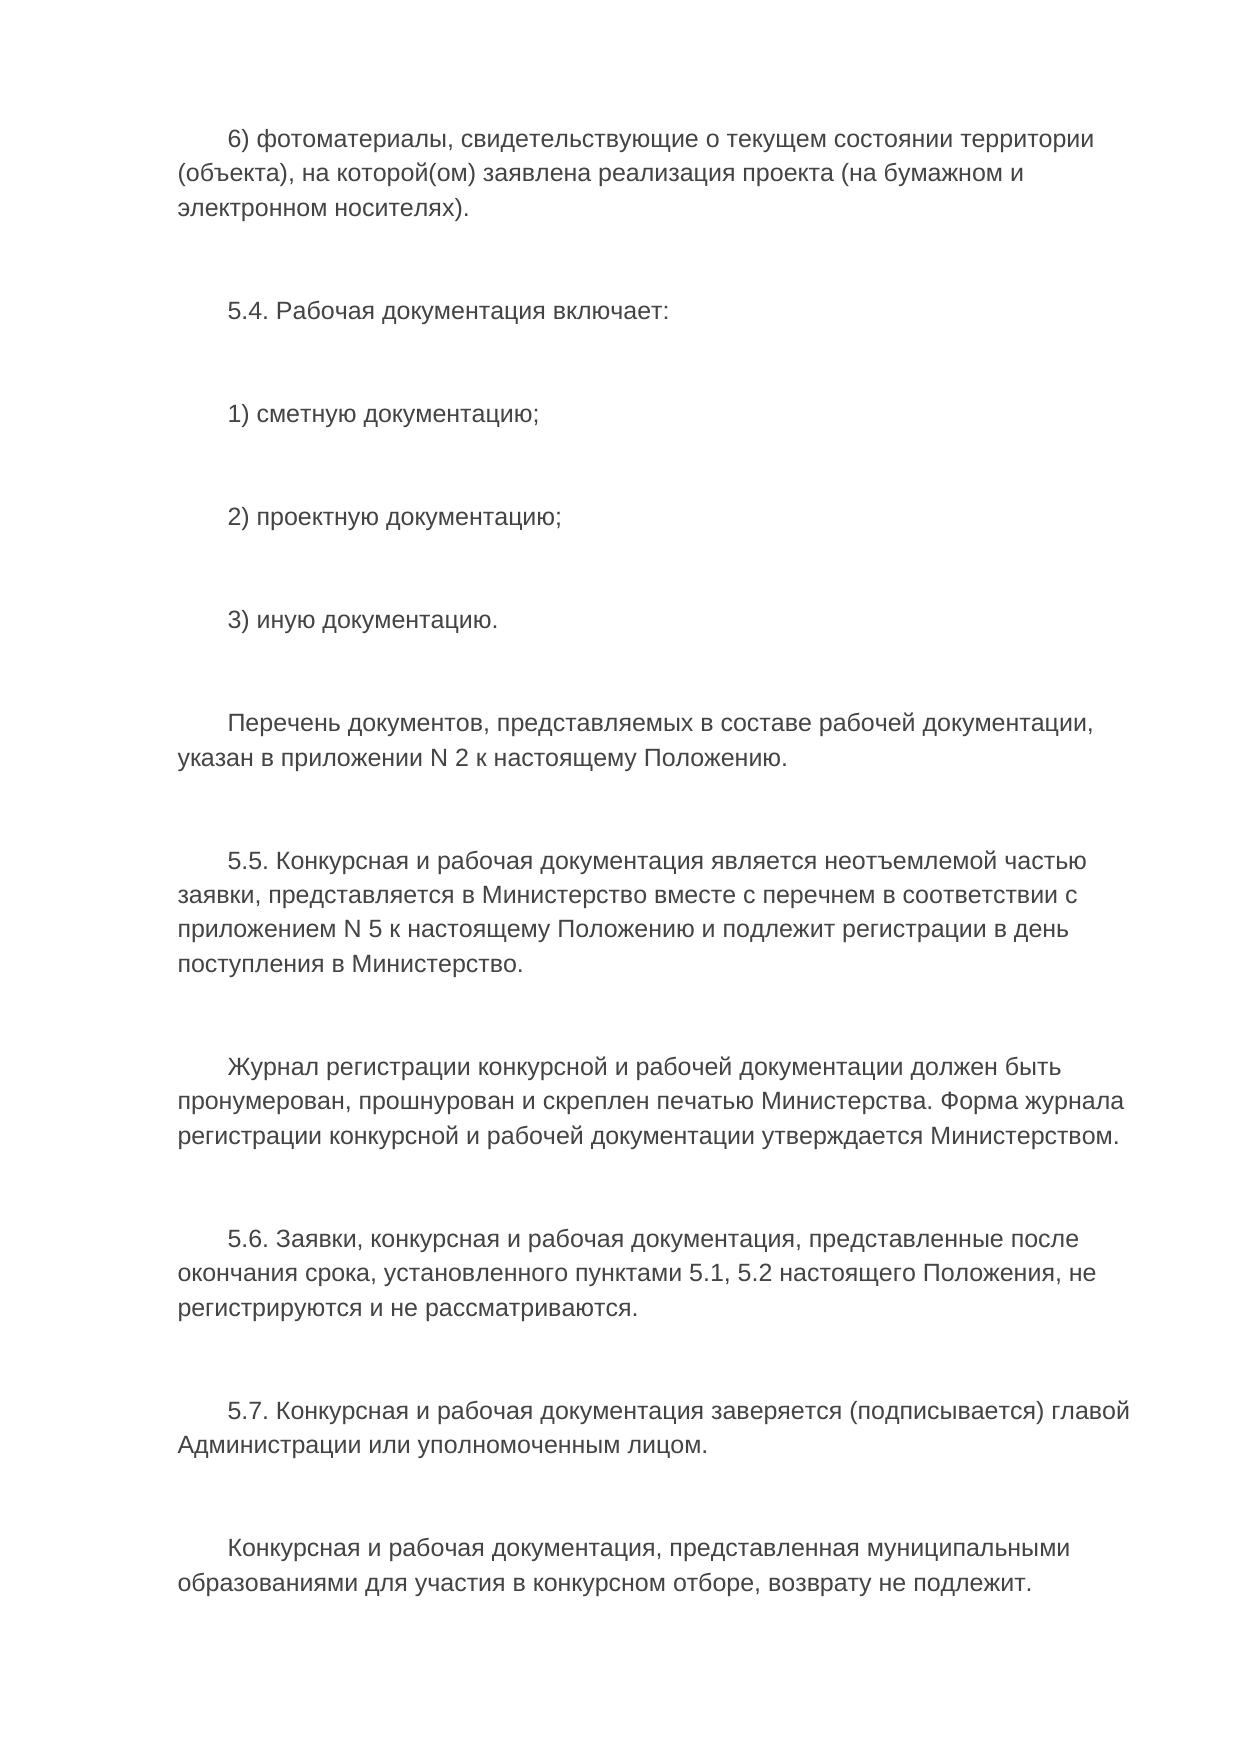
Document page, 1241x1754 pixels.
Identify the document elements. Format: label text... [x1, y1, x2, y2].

text Конкурсная и рабочая документация, представленная муниципальными образованиями для участия в конкурсном отборе, возврату не подлежит. [177, 1527, 1152, 1631]
text 6) фотоматериалы, свидетельствующие о текущем состоянии территории (объекта), на которой(ом) заявлена реализация проекта (на бумажном и электронном носителях). [177, 118, 1152, 256]
text 5.7. Конкурсная и рабочая документация заверяется (подписывается) главой Администрации или уполномоченным лицом. [177, 1390, 1152, 1493]
text 2) проектную документацию; [177, 496, 1152, 565]
text 5.4. Рабочая документация включает: [177, 290, 1152, 359]
text 5.5. Конкурсная и рабочая документация является неотъемлемой частью заявки, представляется в Министерство вместе с перечнем в соответствии с приложением N 5 к настоящему Положению и подлежит регистрации в день поступления в Министерство. [177, 840, 1152, 1012]
text 5.6. Заявки, конкурсная и рабочая документация, представленные после окончания срока, установленного пунктами 5.1, 5.2 настоящего Положения, не регистрируются и не рассматриваются. [177, 1218, 1152, 1356]
text 1) сметную документацию; [177, 393, 1152, 462]
text Журнал регистрации конкурсной и рабочей документации должен быть пронумерован, прошнурован и скреплен печатью Министерства. Форма журнала регистрации конкурсной и рабочей документации утверждается Министерством. [177, 1046, 1152, 1184]
text Перечень документов, представляемых в составе рабочей документации, указан в приложении N 2 к настоящему Положению. [177, 702, 1152, 806]
text 3) иную документацию. [177, 599, 1152, 668]
